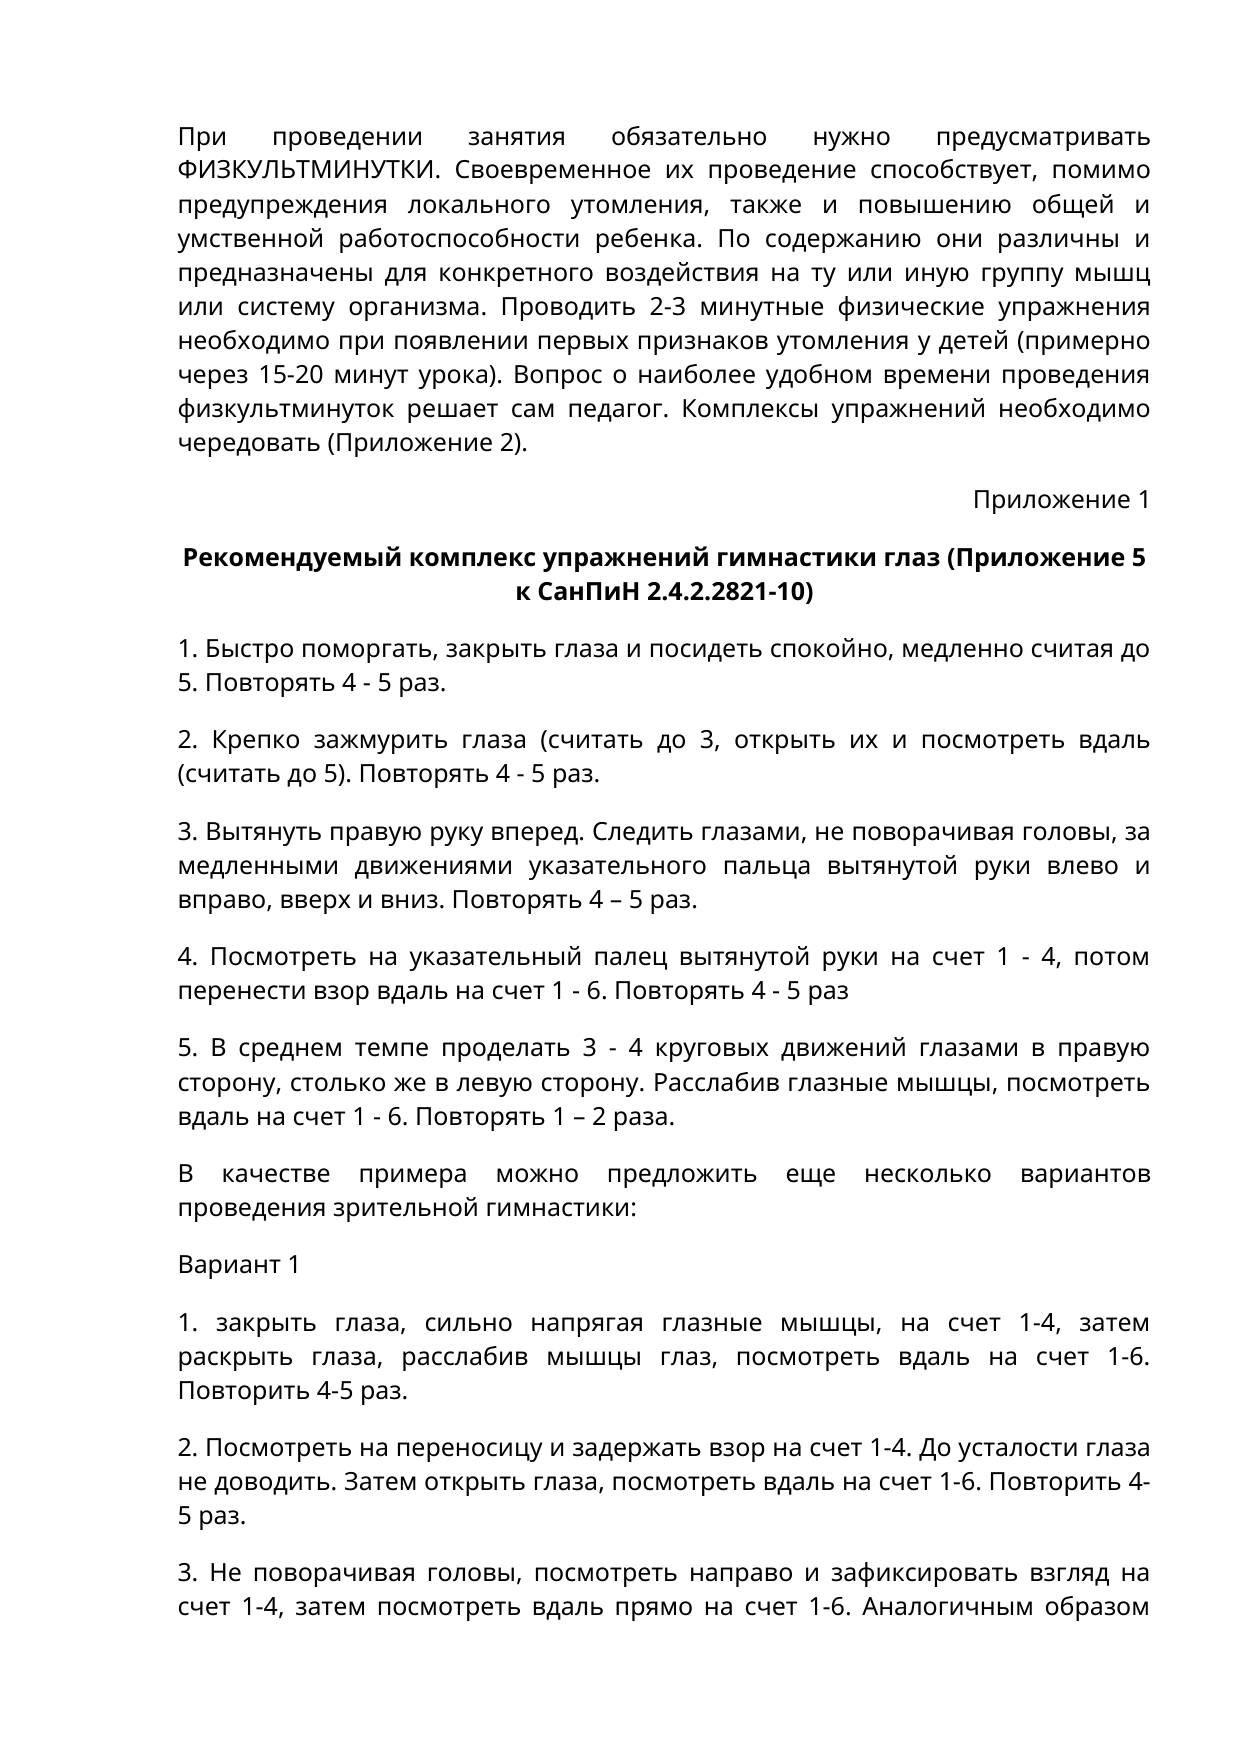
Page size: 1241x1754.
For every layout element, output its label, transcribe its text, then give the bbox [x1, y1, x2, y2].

text Вариант 1 [177, 1247, 1152, 1281]
text Приложение 1 [177, 482, 1152, 516]
text 2. Посмотреть на переносицу и задержать взор на счет 1-4. До усталости глаза не доводить. Затем открыть глаза, посмотреть вдаль на счет 1-6. Повторить 4-5 раз. [177, 1429, 1152, 1532]
text В качестве примера можно предложить еще несколько вариантов проведения зрительной гимнастики: [177, 1156, 1152, 1224]
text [177, 1555, 1152, 1623]
text При проведении занятия обязательно нужно предусматривать ФИЗКУЛЬТМИНУТКИ. Своевременное их проведение способствует, помимо предупреждения локального утомления, также и повышению общей и умственной работоспособности ребенка. По содержанию они различны и предназначены для конкретного воздействия на ту или иную группу мышц или систему организма. Проводить 2-3 минутные физические упражнения необходимо при появлении первых признаков утомления у детей (примерно через 15-20 минут урока). Вопрос о наиболее удобном времени проведения физкультминуток решает сам педагог. Комплексы упражнений необходимо чередовать (Приложение 2). [177, 118, 1152, 459]
text 2. Крепко зажмурить глаза (считать до 3, открыть их и посмотреть вдаль (считать до 5). Повторять 4 - 5 раз. [177, 722, 1152, 790]
text 4. Посмотреть на указательный палец вытянутой руки на счет 1 - 4, потом перенести взор вдаль на счет 1 - 6. Повторять 4 - 5 раз [177, 939, 1152, 1007]
text Рекомендуемый комплекс упражнений гимнастики глаз (Приложение 5 к СанПиН 2.4.2.2821-10) [177, 539, 1152, 607]
text 5. В среднем темпе проделать 3 - 4 круговых движений глазами в правую сторону, столько же в левую сторону. Расслабив глазные мышцы, посмотреть вдаль на счет 1 - 6. Повторять 1 – 2 раза. [177, 1030, 1152, 1132]
text 1. Быстро поморгать, закрыть глаза и посидеть спокойно, медленно считая до 5. Повторять 4 - 5 раз. [177, 631, 1152, 699]
text 1. закрыть глаза, сильно напрягая глазные мышцы, на счет 1-4, затем раскрыть глаза, расслабив мышцы глаз, посмотреть вдаль на счет 1-6. Повторить 4-5 раз. [177, 1304, 1152, 1406]
text 3. Вытянуть правую руку вперед. Следить глазами, не поворачивая головы, за медленными движениями указательного пальца вытянутой руки влево и вправо, вверх и вниз. Повторять 4 – 5 раз. [177, 813, 1152, 916]
